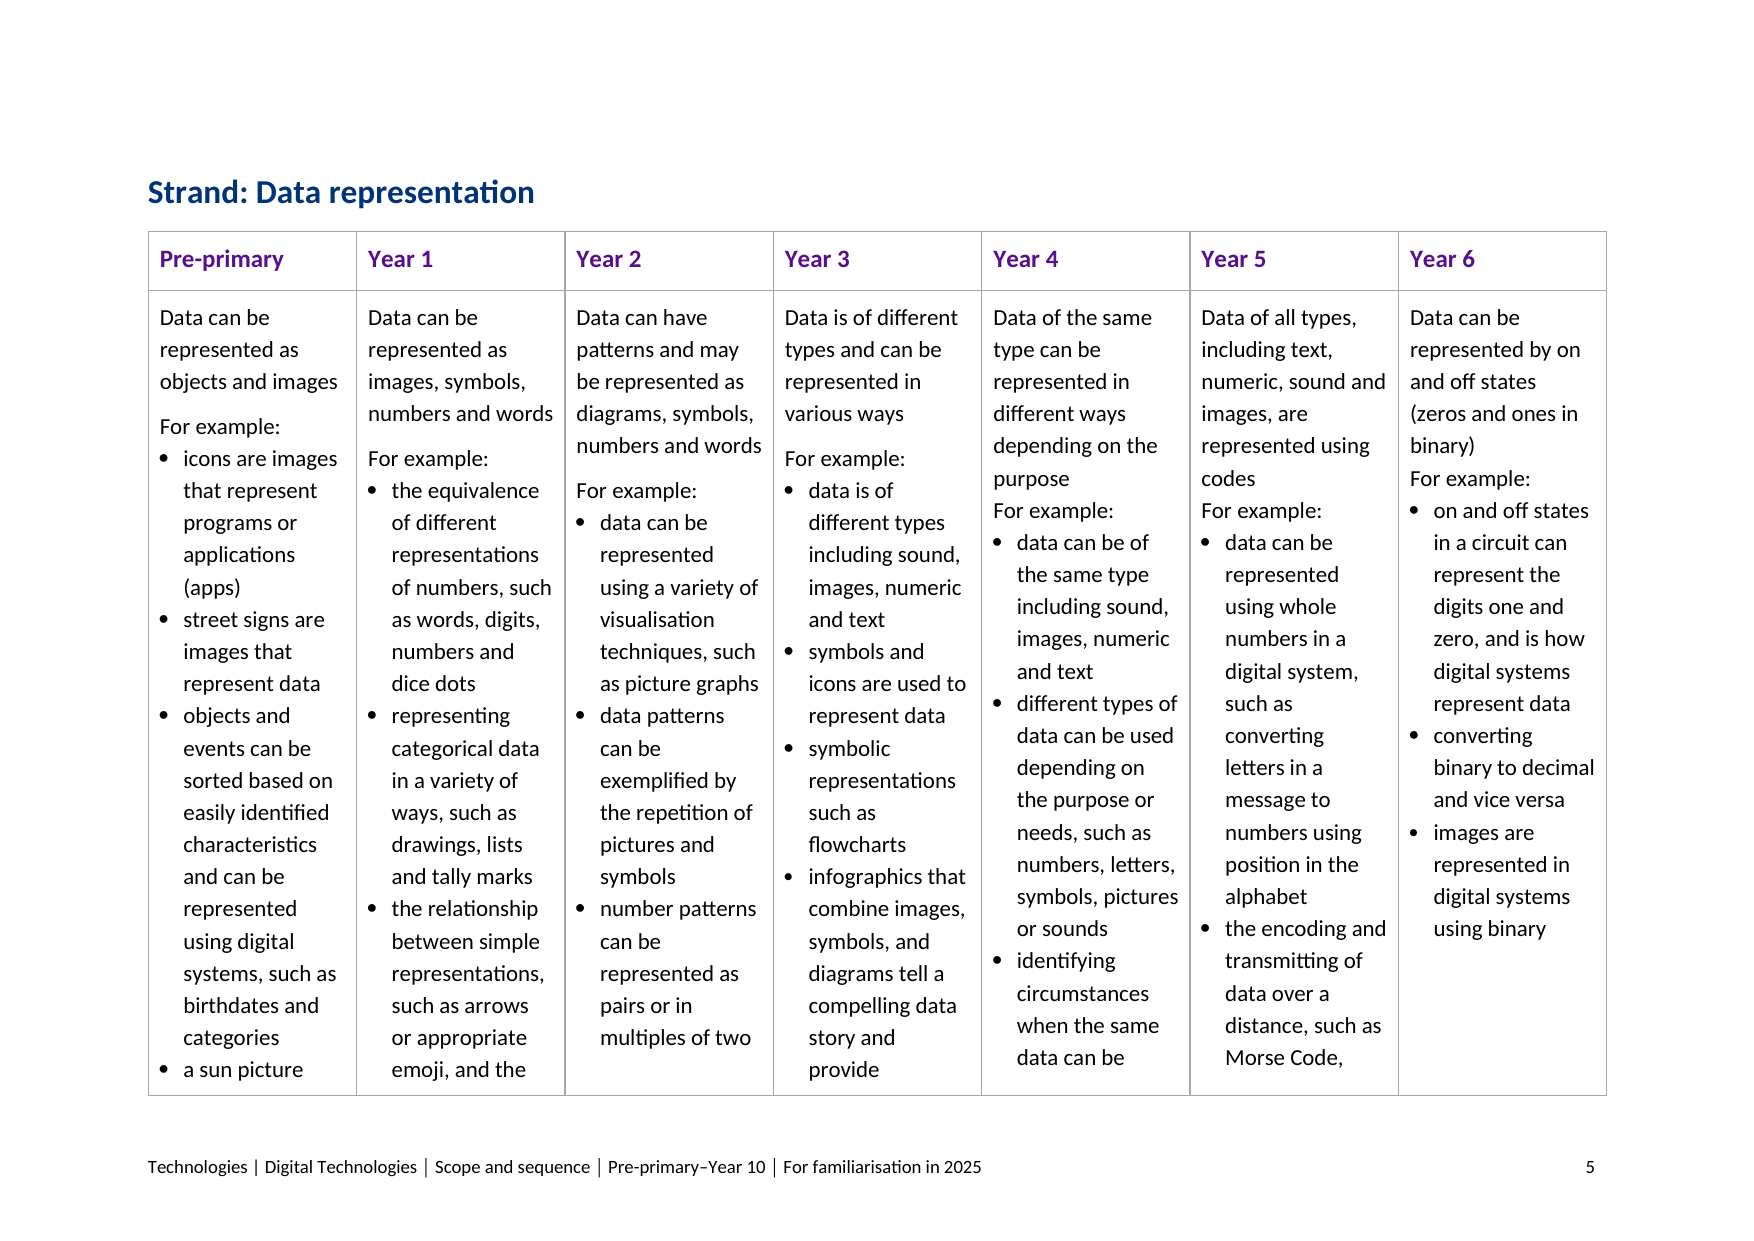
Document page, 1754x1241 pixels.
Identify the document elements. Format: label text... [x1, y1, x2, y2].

subtitle Strand: Data representation [148, 171, 1606, 212]
table_header Year 5 [1191, 232, 1398, 290]
table_header Pre-primary [149, 232, 356, 290]
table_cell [149, 291, 356, 1095]
table_header Year 2 [566, 232, 773, 290]
table_header Year 1 [357, 232, 564, 290]
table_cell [357, 291, 564, 1095]
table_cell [982, 291, 1189, 1095]
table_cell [774, 291, 981, 1095]
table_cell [1399, 291, 1606, 1095]
table_header Year 4 [982, 232, 1189, 290]
table_header Year 6 [1399, 232, 1606, 290]
table_header Year 3 [774, 232, 981, 290]
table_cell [1191, 291, 1398, 1095]
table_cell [566, 291, 773, 1095]
